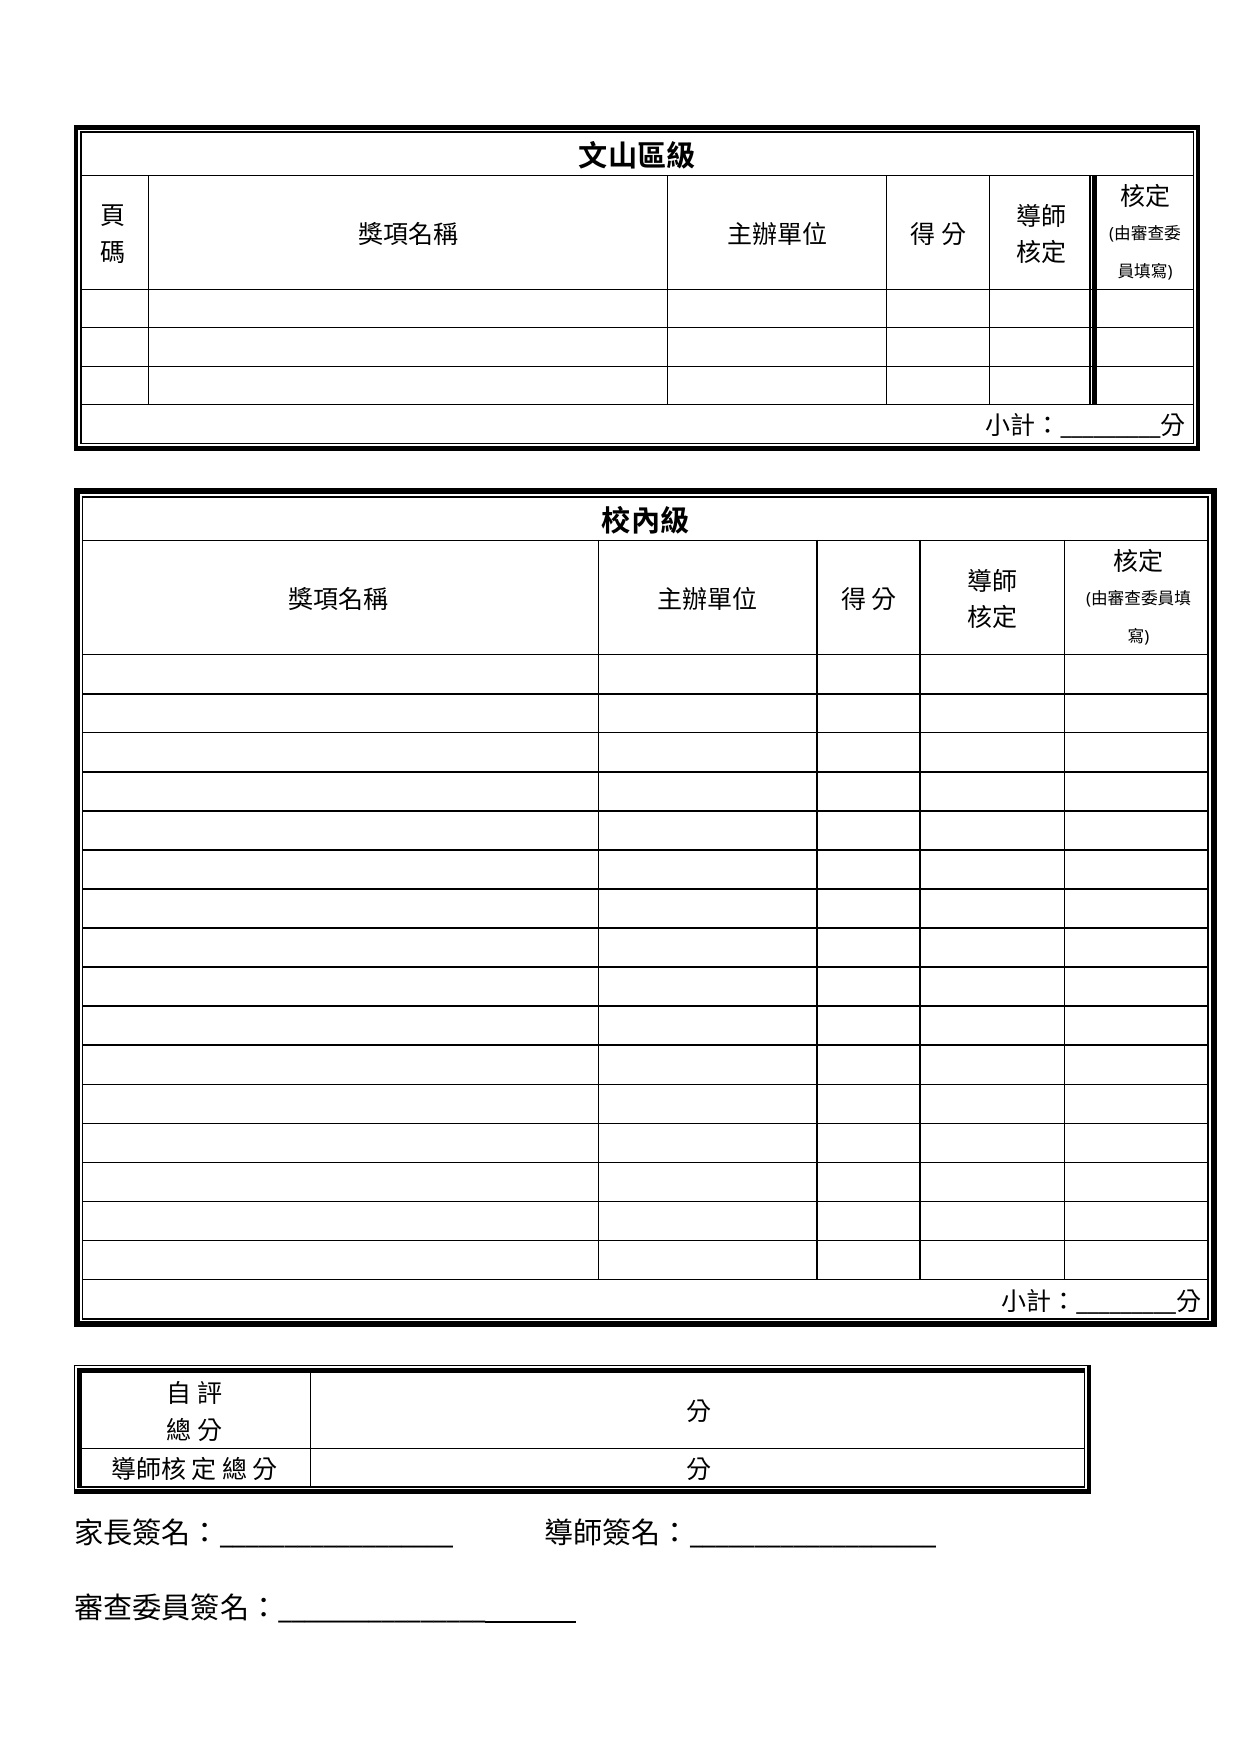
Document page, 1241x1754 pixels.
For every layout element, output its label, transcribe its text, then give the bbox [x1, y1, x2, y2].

table_cell [921, 929, 1064, 966]
table_cell [818, 1202, 919, 1240]
table_cell [921, 1085, 1064, 1122]
table_cell [599, 851, 816, 888]
table_cell [1065, 812, 1207, 849]
table_cell [921, 1241, 1064, 1279]
table_cell [1065, 695, 1207, 732]
table_cell [82, 367, 148, 404]
table_cell [818, 773, 919, 810]
table_cell [149, 290, 667, 327]
table_cell [83, 1241, 598, 1279]
table_cell [818, 1163, 919, 1201]
table_cell 導師 核定 [921, 541, 1064, 654]
table_cell [1065, 851, 1207, 888]
table_cell [818, 1241, 919, 1279]
table_cell [921, 1124, 1064, 1162]
table_cell 核定 (由審查委員填寫) [1097, 176, 1193, 288]
table_cell [668, 328, 886, 366]
table_cell [83, 812, 598, 849]
table_cell [83, 1124, 598, 1162]
table_cell [990, 290, 1089, 327]
table_cell 小計：_________分 [82, 405, 1193, 443]
table_cell [1065, 1163, 1207, 1201]
table_cell [921, 773, 1064, 810]
table_cell 得 分 [818, 541, 919, 654]
table_cell 分 [311, 1449, 1084, 1486]
table_header 分 [311, 1373, 1084, 1447]
table_cell [818, 1007, 919, 1044]
table_cell [83, 1163, 598, 1201]
table_cell [921, 1202, 1064, 1240]
table_cell [887, 290, 989, 327]
table_cell [83, 695, 598, 732]
table_cell [818, 968, 919, 1005]
table_cell [921, 968, 1064, 1005]
text 審查委員簽名：________________ [74, 1569, 1167, 1644]
table_cell 主辦單位 [668, 176, 886, 288]
table_cell [599, 812, 816, 849]
table_cell [1065, 890, 1207, 927]
table_cell [887, 367, 989, 404]
table_cell [149, 328, 667, 366]
table_cell [599, 695, 816, 732]
table_cell [599, 929, 816, 966]
table_cell [1065, 1046, 1207, 1083]
table_cell [83, 851, 598, 888]
table_cell [921, 1046, 1064, 1083]
table_cell [599, 1007, 816, 1044]
table_cell [818, 655, 919, 693]
table_cell [1065, 655, 1207, 693]
table_cell [921, 733, 1064, 771]
table_cell [83, 1046, 598, 1083]
table_cell 主辦單位 [599, 541, 816, 654]
table_cell [599, 1046, 816, 1083]
table_cell [921, 890, 1064, 927]
table_cell [990, 328, 1089, 366]
table_cell 核定 (由審查委員填寫) [1065, 541, 1207, 654]
table_cell [818, 1085, 919, 1122]
table_cell [1097, 367, 1193, 404]
table_cell 獎項名稱 [149, 176, 667, 288]
table_cell [1097, 328, 1193, 366]
table_cell [599, 1241, 816, 1279]
table_cell [818, 890, 919, 927]
table_cell [921, 1163, 1064, 1201]
table_cell [921, 1007, 1064, 1044]
table_cell [1065, 733, 1207, 771]
table_cell [599, 1202, 816, 1240]
table_cell [83, 773, 598, 810]
table_cell [1065, 1241, 1207, 1279]
table_cell [599, 733, 816, 771]
table_cell [599, 1163, 816, 1201]
table_cell [599, 1124, 816, 1162]
table_cell [818, 812, 919, 849]
table_cell [921, 851, 1064, 888]
table_header 校內級 [83, 498, 1207, 540]
table_cell [1065, 1085, 1207, 1122]
table_cell [818, 851, 919, 888]
table_cell [599, 655, 816, 693]
table_cell [1097, 290, 1193, 327]
table_cell 頁碼 [82, 176, 148, 288]
table_cell 小計：_________分 [83, 1280, 1207, 1318]
table_cell [1065, 1124, 1207, 1162]
table_cell [1065, 773, 1207, 810]
table_cell [1065, 1007, 1207, 1044]
table_cell [818, 733, 919, 771]
table_cell [83, 929, 598, 966]
table_cell 導師 核定 [990, 176, 1089, 288]
table_cell [83, 1085, 598, 1122]
table_cell [887, 328, 989, 366]
table_cell 獎項名稱 [83, 541, 598, 654]
table_cell [818, 929, 919, 966]
table_header 自 評 總 分 [82, 1373, 310, 1447]
table_cell [599, 890, 816, 927]
table_cell [599, 968, 816, 1005]
table_cell [818, 1124, 919, 1162]
table_cell 得 分 [887, 176, 989, 288]
table_cell [668, 290, 886, 327]
table_cell [149, 367, 667, 404]
table_cell [1065, 1202, 1207, 1240]
table_cell [83, 733, 598, 771]
table_cell [921, 812, 1064, 849]
table_cell [83, 968, 598, 1005]
table_cell [1065, 929, 1207, 966]
table_cell 導師核 定 總 分 [82, 1449, 310, 1486]
table_cell [83, 655, 598, 693]
text 家長簽名：__________________ 導師簽名：___________________ [74, 1494, 1167, 1569]
table_header 文山區級 [82, 133, 1193, 175]
table_cell [82, 328, 148, 366]
table_cell [818, 695, 919, 732]
table_cell [818, 1046, 919, 1083]
table_cell [921, 655, 1064, 693]
table_cell [921, 695, 1064, 732]
table_cell [83, 1202, 598, 1240]
table_cell [82, 290, 148, 327]
table_cell [83, 890, 598, 927]
table_cell [1065, 968, 1207, 1005]
table_cell [599, 773, 816, 810]
table_cell [990, 367, 1089, 404]
table_cell [599, 1085, 816, 1122]
table_cell [668, 367, 886, 404]
table_cell [83, 1007, 598, 1044]
